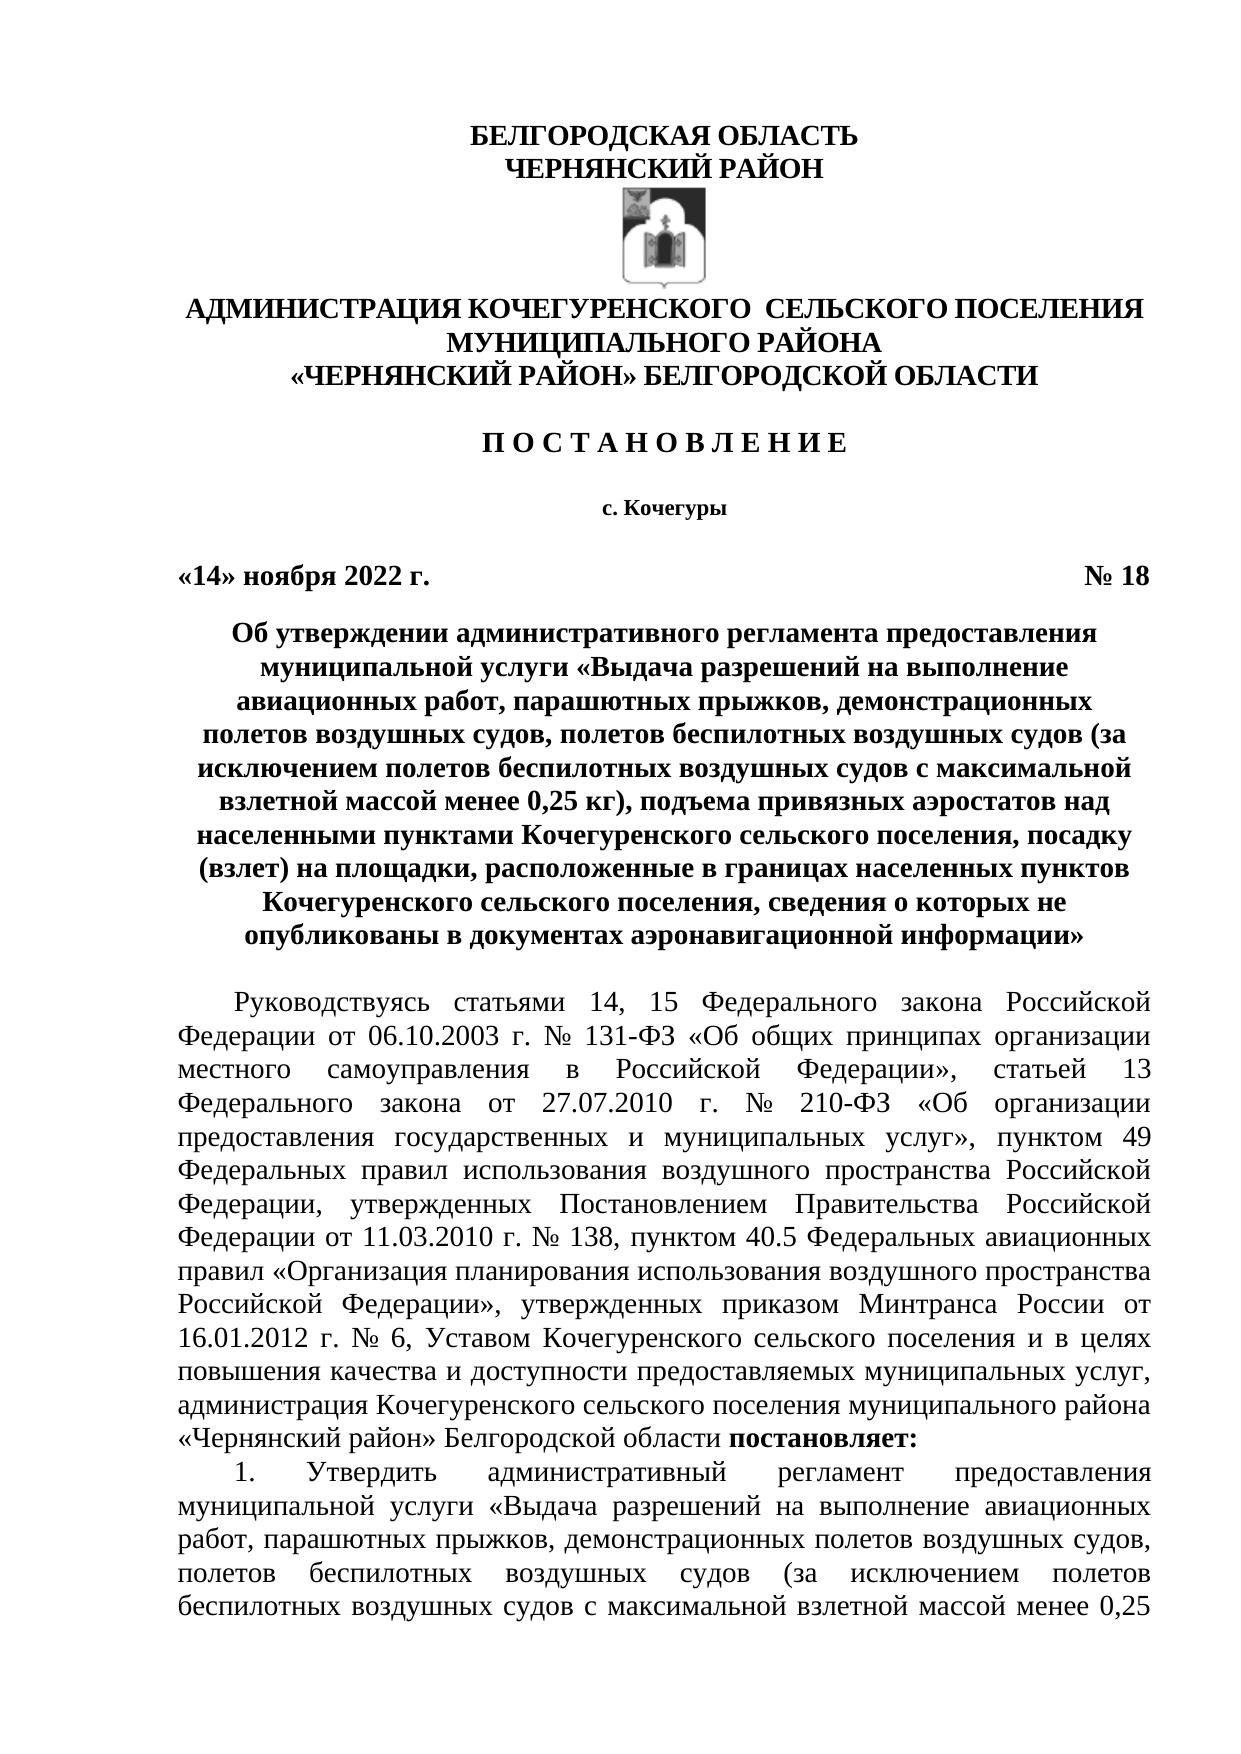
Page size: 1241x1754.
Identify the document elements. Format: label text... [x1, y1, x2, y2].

text «ЧЕРНЯНСКИЙ РАЙОН» БЕЛГОРОДСКОЙ ОБЛАСТИ [177, 358, 1152, 392]
text АДМИНИСТРАЦИЯ КОЧЕГУРЕНСКОГО СЕЛЬСКОГО ПОСЕЛЕНИЯ МУНИЦИПАЛЬНОГО РАЙОНА [177, 291, 1152, 358]
text ЧЕРНЯНСКИЙ РАЙОН [177, 152, 1152, 185]
text полетов воздушных судов, полетов беспилотных воздушных судов (за исключением полетов беспилотных воздушных судов с максимальной [177, 716, 1152, 783]
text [177, 1454, 1152, 1622]
text с. Кочегуры [177, 494, 1152, 521]
text муниципальной услуги «Выдача разрешений на выполнение [177, 649, 1152, 683]
text Руководствуясь статьями 14, 15 Федерального закона Российской Федерации от 06.10.2003 г. № 131-ФЗ «Об общих принципах организации местного самоуправления в Российской Федерации», статьей 13 Федерального закона от 27.07.2010 г. № 210-ФЗ «Об организации предоставления государственных и муниципальных услуг», пунктом 49 Федеральных правил использования воздушного пространства Российской Федерации, утвержденных Постановлением Правительства Российской Федерации от 11.03.2010 г. № 138, пунктом 40.5 Федеральных авиационных правил «Организация планирования использования воздушного пространства Российской Федерации», утвержденных приказом Минтранса России от 16.01.2012 г. № 6, Уставом Кочегуренского сельского поселения и в целях повышения качества и доступности предоставляемых муниципальных услуг, администрация Кочегуренского сельского поселения муниципального района «Чернянский район» Белгородской области постановляет: [177, 984, 1152, 1454]
picture [620, 185, 709, 292]
text БЕЛГОРОДСКАЯ ОБЛАСТЬ [177, 118, 1152, 152]
text Об утверждении административного регламента предоставления [177, 616, 1152, 649]
text взлетной массой менее 0,25 кг), подъема привязных аэростатов над населенными пунктами Кочегуренского сельского поселения, посадку (взлет) на площадки, расположенные в границах населенных пунктов Кочегуренского сельского поселения, сведения о которых не опубликованы в документах аэронавигационной информации» [177, 783, 1152, 951]
text «14» ноября 2022 г. № 18 [177, 558, 1152, 592]
text П О С Т А Н О В Л Е Н И Е [177, 426, 1152, 459]
text авиационных работ, парашютных прыжков, демонстрационных [177, 683, 1152, 716]
